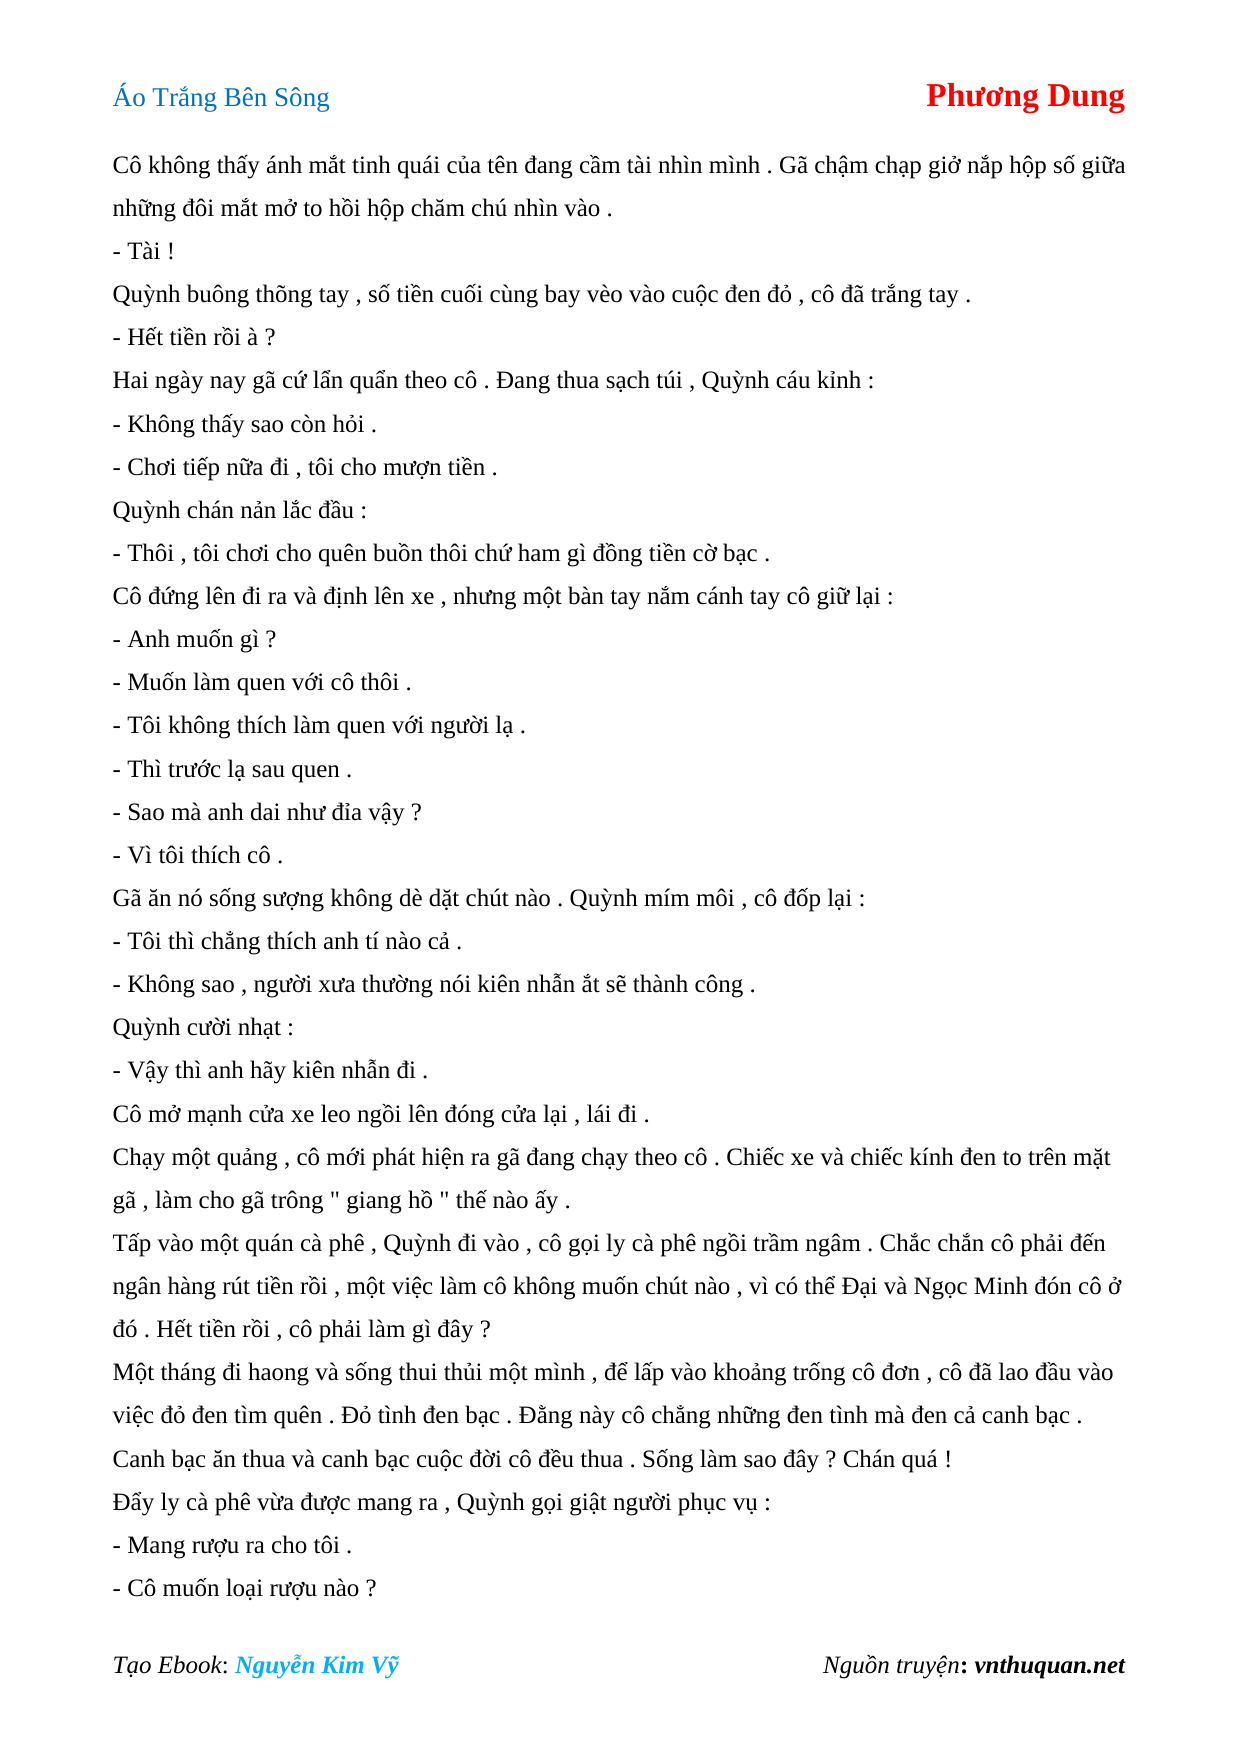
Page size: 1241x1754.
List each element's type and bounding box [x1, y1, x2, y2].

text [112, 150, 1128, 1602]
